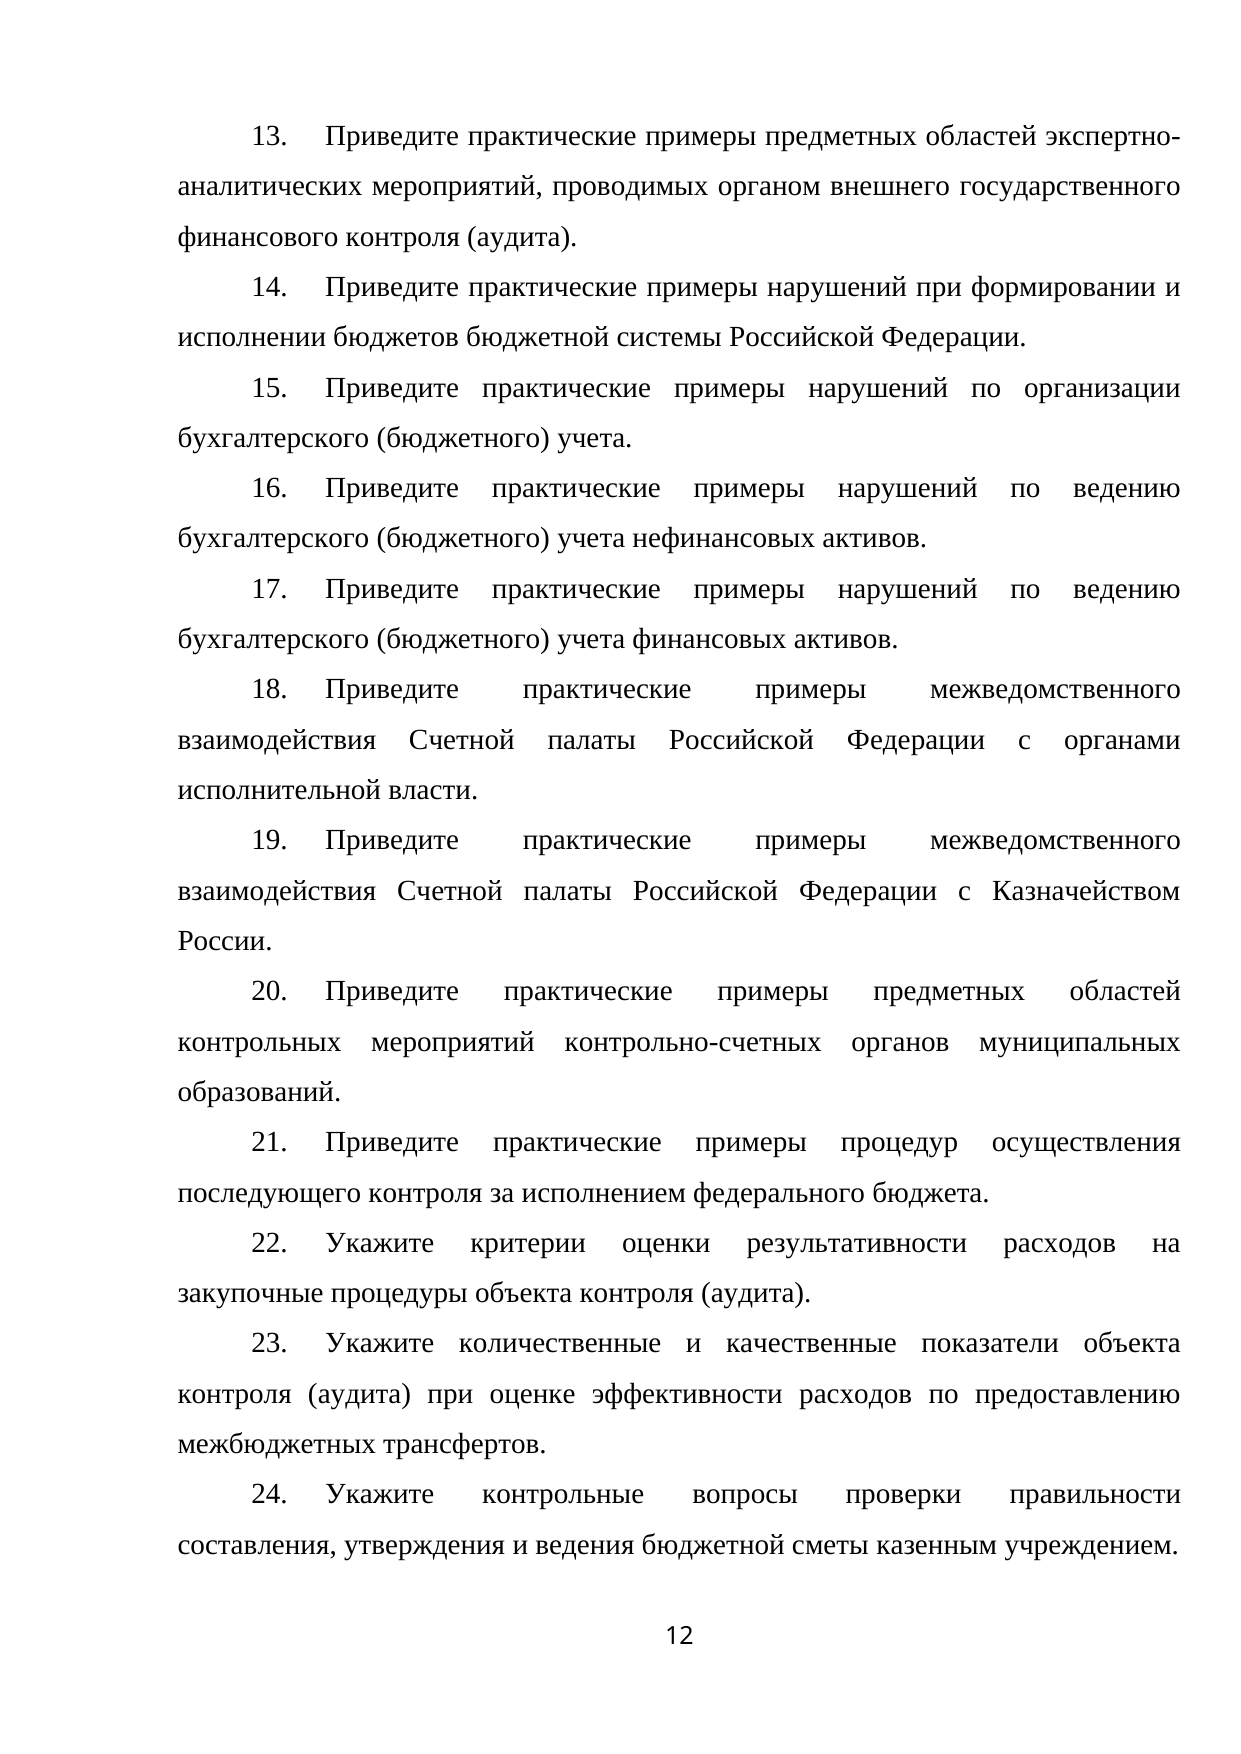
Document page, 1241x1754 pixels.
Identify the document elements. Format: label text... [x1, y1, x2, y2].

list Приведите практические примеры предметных областей контрольных мероприятий контрольно-счетных органов муниципальных образований. [177, 973, 1181, 1108]
list Приведите практические примеры нарушений по организации бухгалтерского (бюджетного) учета. [177, 370, 1181, 453]
list Приведите практические примеры нарушений по ведению бухгалтерского (бюджетного) учета финансовых активов. [177, 571, 1181, 655]
list Укажите критерии оценки результативности расходов на закупочные процедуры объекта контроля (аудита). [177, 1225, 1181, 1309]
list Приведите практические примеры процедур осуществления последующего контроля за исполнением федерального бюджета. [177, 1124, 1181, 1208]
list Приведите практические примеры межведомственного взаимодействия Счетной палаты Российской Федерации с органами исполнительной власти. [177, 672, 1181, 806]
list Приведите практические примеры межведомственного взаимодействия Счетной палаты Российской Федерации с Казначейством России. [177, 822, 1181, 957]
list Укажите контрольные вопросы проверки правильности составления, утверждения и ведения бюджетной сметы казенным учреждением. [177, 1477, 1181, 1560]
list Укажите количественные и качественные показатели объекта контроля (аудита) при оценке эффективности расходов по предоставлению межбюджетных трансфертов. [177, 1326, 1181, 1460]
list Приведите практические примеры нарушений по ведению бухгалтерского (бюджетного) учета нефинансовых активов. [177, 470, 1181, 554]
list Приведите практические примеры предметных областей экспертно-аналитических мероприятий, проводимых органом внешнего государственного финансового контроля (аудита). [177, 118, 1181, 252]
list Приведите практические примеры нарушений при формировании и исполнении бюджетов бюджетной системы Российской Федерации. [177, 269, 1181, 353]
